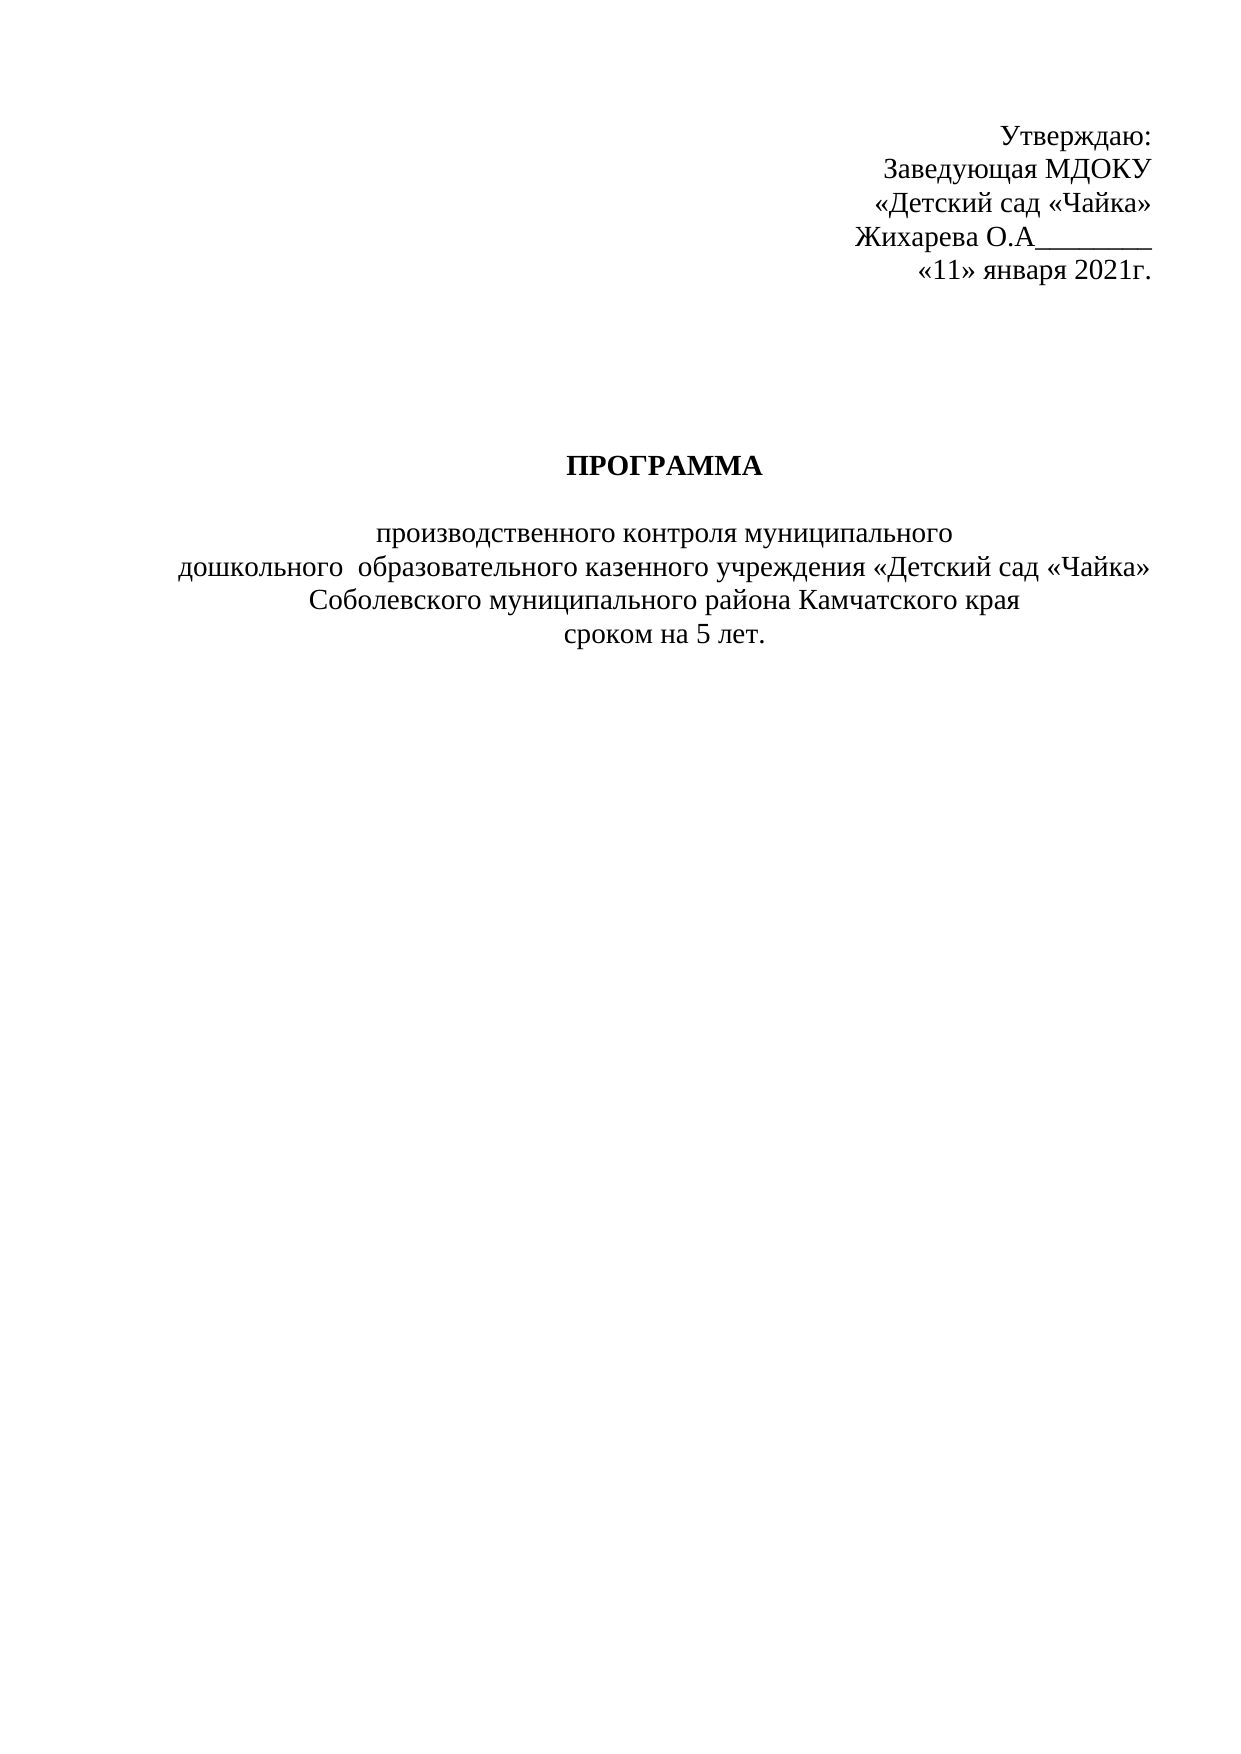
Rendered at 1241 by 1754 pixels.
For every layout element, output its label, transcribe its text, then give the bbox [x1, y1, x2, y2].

text сроком на 5 лет. [177, 616, 1152, 649]
text дошкольного образовательного казенного учреждения «Детский сад «Чайка» Соболевского муниципального района Камчатского края [177, 549, 1152, 616]
text «Детский сад «Чайка» [177, 185, 1152, 219]
text ПРОГРАММА [177, 448, 1152, 482]
text Заведующая МДОКУ [177, 152, 1152, 185]
text Жихарева О.А________ [177, 219, 1152, 252]
text Утверждаю: [177, 118, 1152, 152]
text «11» января 2021г. [177, 252, 1152, 286]
text производственного контроля муниципального [177, 515, 1152, 549]
